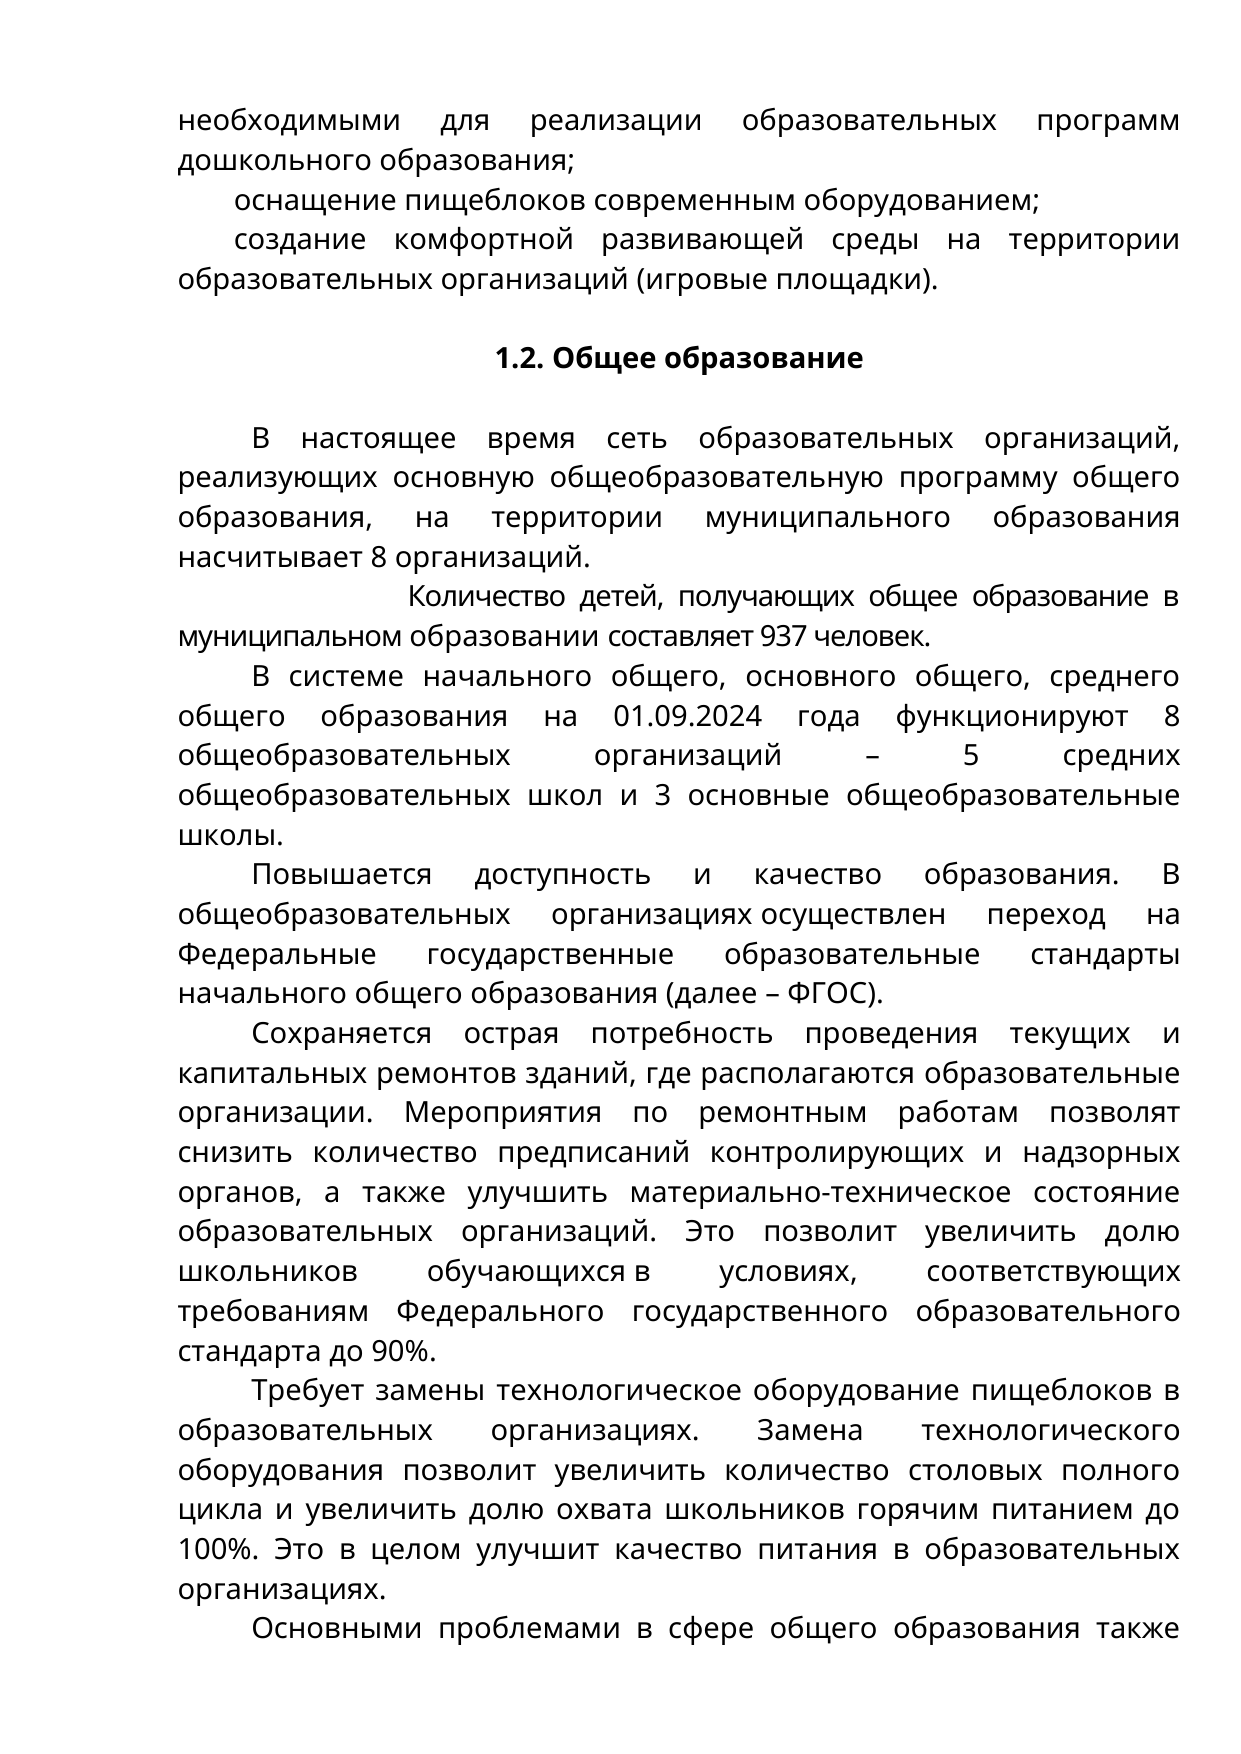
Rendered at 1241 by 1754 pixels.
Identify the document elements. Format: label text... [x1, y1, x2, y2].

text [177, 99, 1181, 179]
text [177, 1608, 1181, 1647]
text В системе начального общего, основного общего, среднего общего образования на 01.09.2024 года функционируют 8 общеобразовательных организаций – 5 средних общеобразовательных школ и 3 основные общеобразовательные школы. [177, 655, 1181, 853]
text оснащение пищеблоков современным оборудованием; [177, 179, 1181, 218]
text В настоящее время сеть образовательных организаций, реализующих основную общеобразовательную программу общего образования, на территории муниципального образования насчитывает 8 организаций. [177, 417, 1181, 576]
text Требует замены технологическое оборудование пищеблоков в образовательных организациях. Замена технологического оборудования позволит увеличить количество столовых полного цикла и увеличить долю охвата школьников горячим питанием до 100%. Это в целом улучшит качество питания в образовательных организациях. [177, 1369, 1181, 1608]
title Количество детей, получающих общее образование в муниципальном образовании составляет 937 человек. [177, 576, 1181, 655]
text создание комфортной развивающей среды на территории образовательных организаций (игровые площадки). [177, 218, 1181, 298]
title 1.2. Общее образование [177, 338, 1181, 377]
text Повышается доступность и качество образования. В общеобразовательных организациях осуществлен переход на Федеральные государственные образовательные стандарты начального общего образования (далее – ФГОС). [177, 853, 1181, 1012]
text Сохраняется острая потребность проведения текущих и капитальных ремонтов зданий, где располагаются образовательные организации. Мероприятия по ремонтным работам позволят снизить количество предписаний контролирующих и надзорных органов, а также улучшить материально-техническое состояние образовательных организаций. Это позволит увеличить долю школьников обучающихся в условиях, соответствующих требованиям Федерального государственного образовательного стандарта до 90%. [177, 1012, 1181, 1369]
